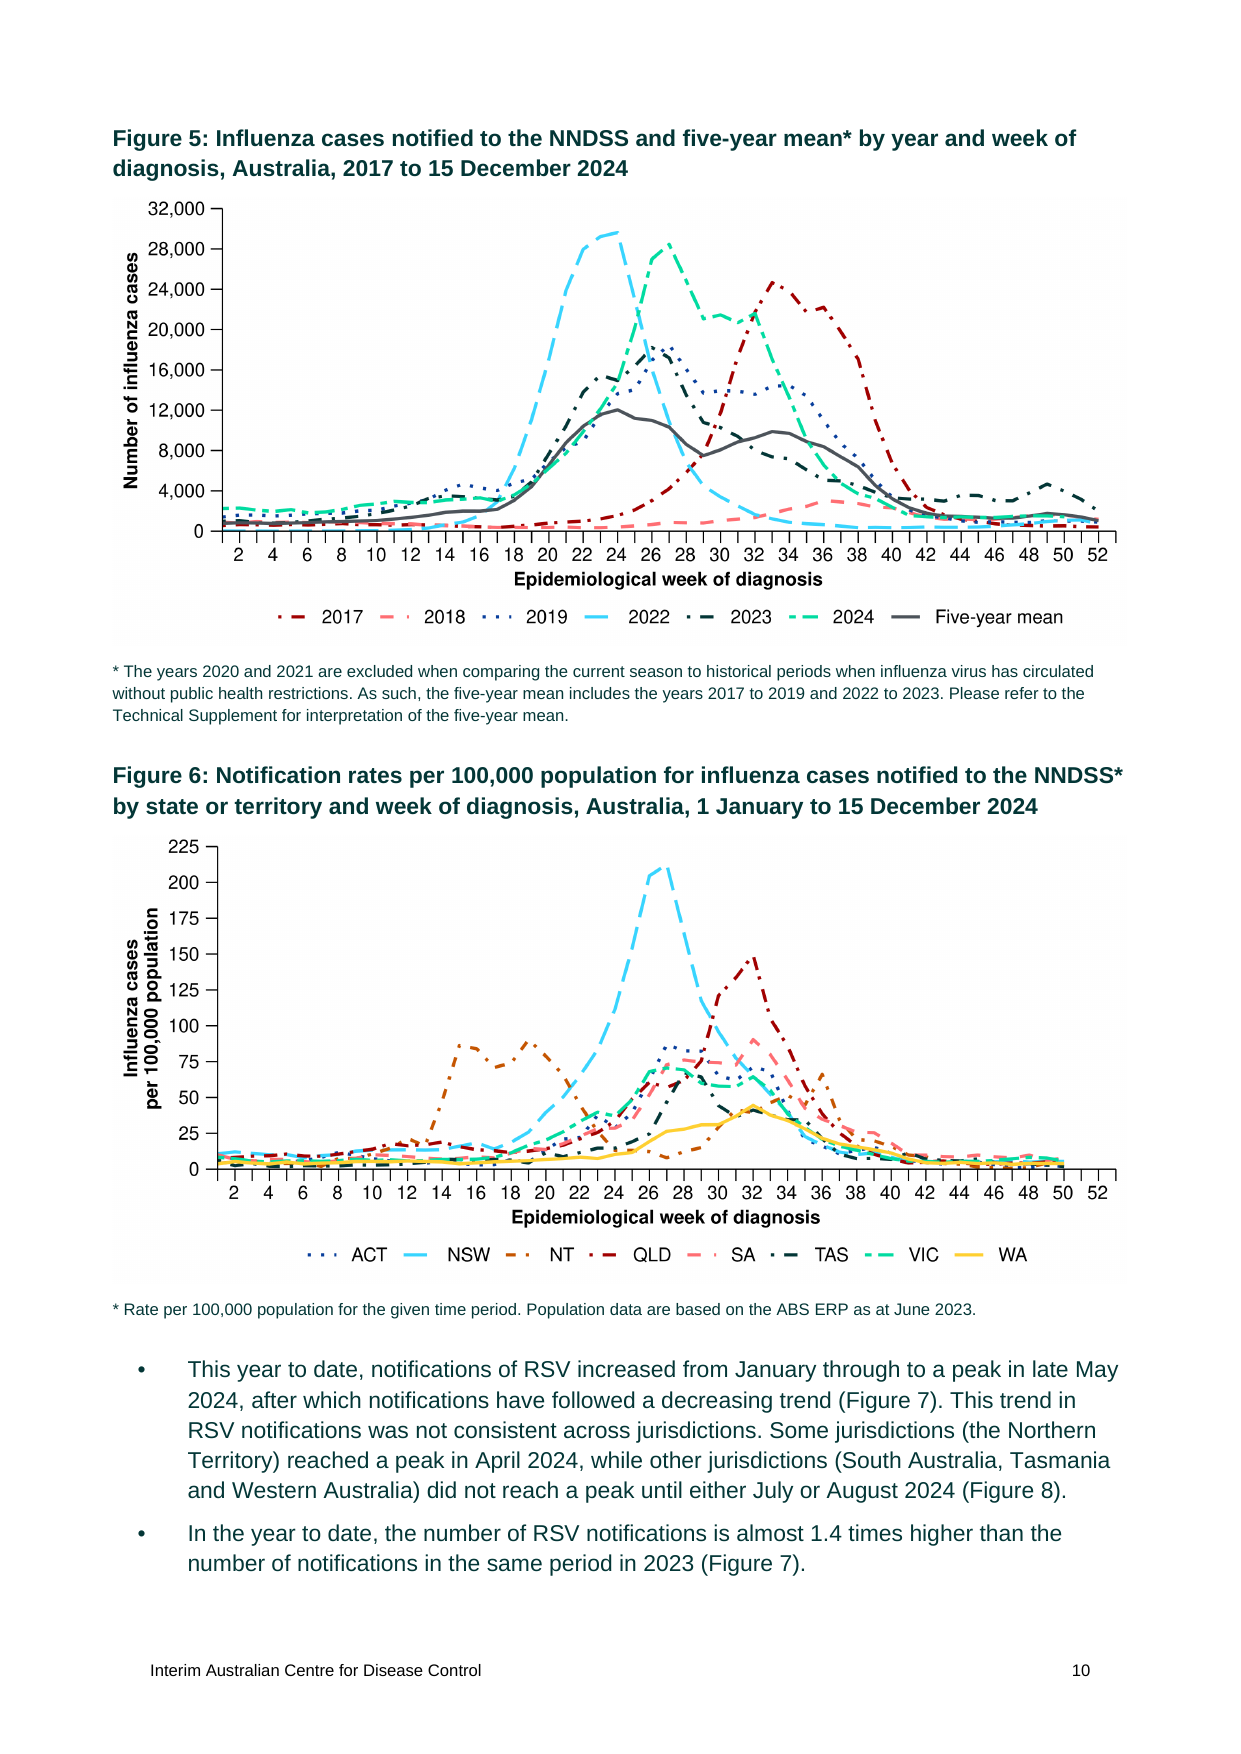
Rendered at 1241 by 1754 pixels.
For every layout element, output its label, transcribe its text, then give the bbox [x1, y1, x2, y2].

text * The years 2020 and 2021 are excluded when comparing the current season to historical periods when influenza virus has circulated without public health restrictions. As such, the five-year mean includes the years 2017 to 2019 and 2022 to 2023. Please refer to the Technical Supplement for interpretation of the five-year mean. [112, 662, 1128, 747]
list In the year to date, the number of RSV notifications is almost 1.4 times higher than the number of notifications in the same period in 2023 (Figure 7). [137, 1520, 1128, 1576]
picture [112, 835, 1127, 1284]
list This year to date, notifications of RSV increased from January through to a peak in late May 2024, after which notifications have followed a decreasing trend (Figure 7). This trend in RSV notifications was not consistent across jurisdictions. Some jurisdictions (the Northern Territory) reached a peak in April 2024, while other jurisdictions (South Australia, Tasmania and Western Australia) did not reach a peak until either July or August 2024 (Figure 8). [137, 1356, 1128, 1503]
text Figure 6: Notification rates per 100,000 population for influenza cases notified to the NNDSS* by state or territory and week of diagnosis, Australia, 1 January to 15 December 2024 [112, 762, 1128, 819]
text * Rate per 100,000 population for the given time period. Population data are based on the ABS ERP as at June 2023. [112, 1300, 1128, 1341]
picture [112, 197, 1127, 646]
text Figure 5: Influenza cases notified to the NNDSS and five-year mean* by year and week of diagnosis, Australia, 2017 to 15 December 2024 [112, 125, 1128, 181]
